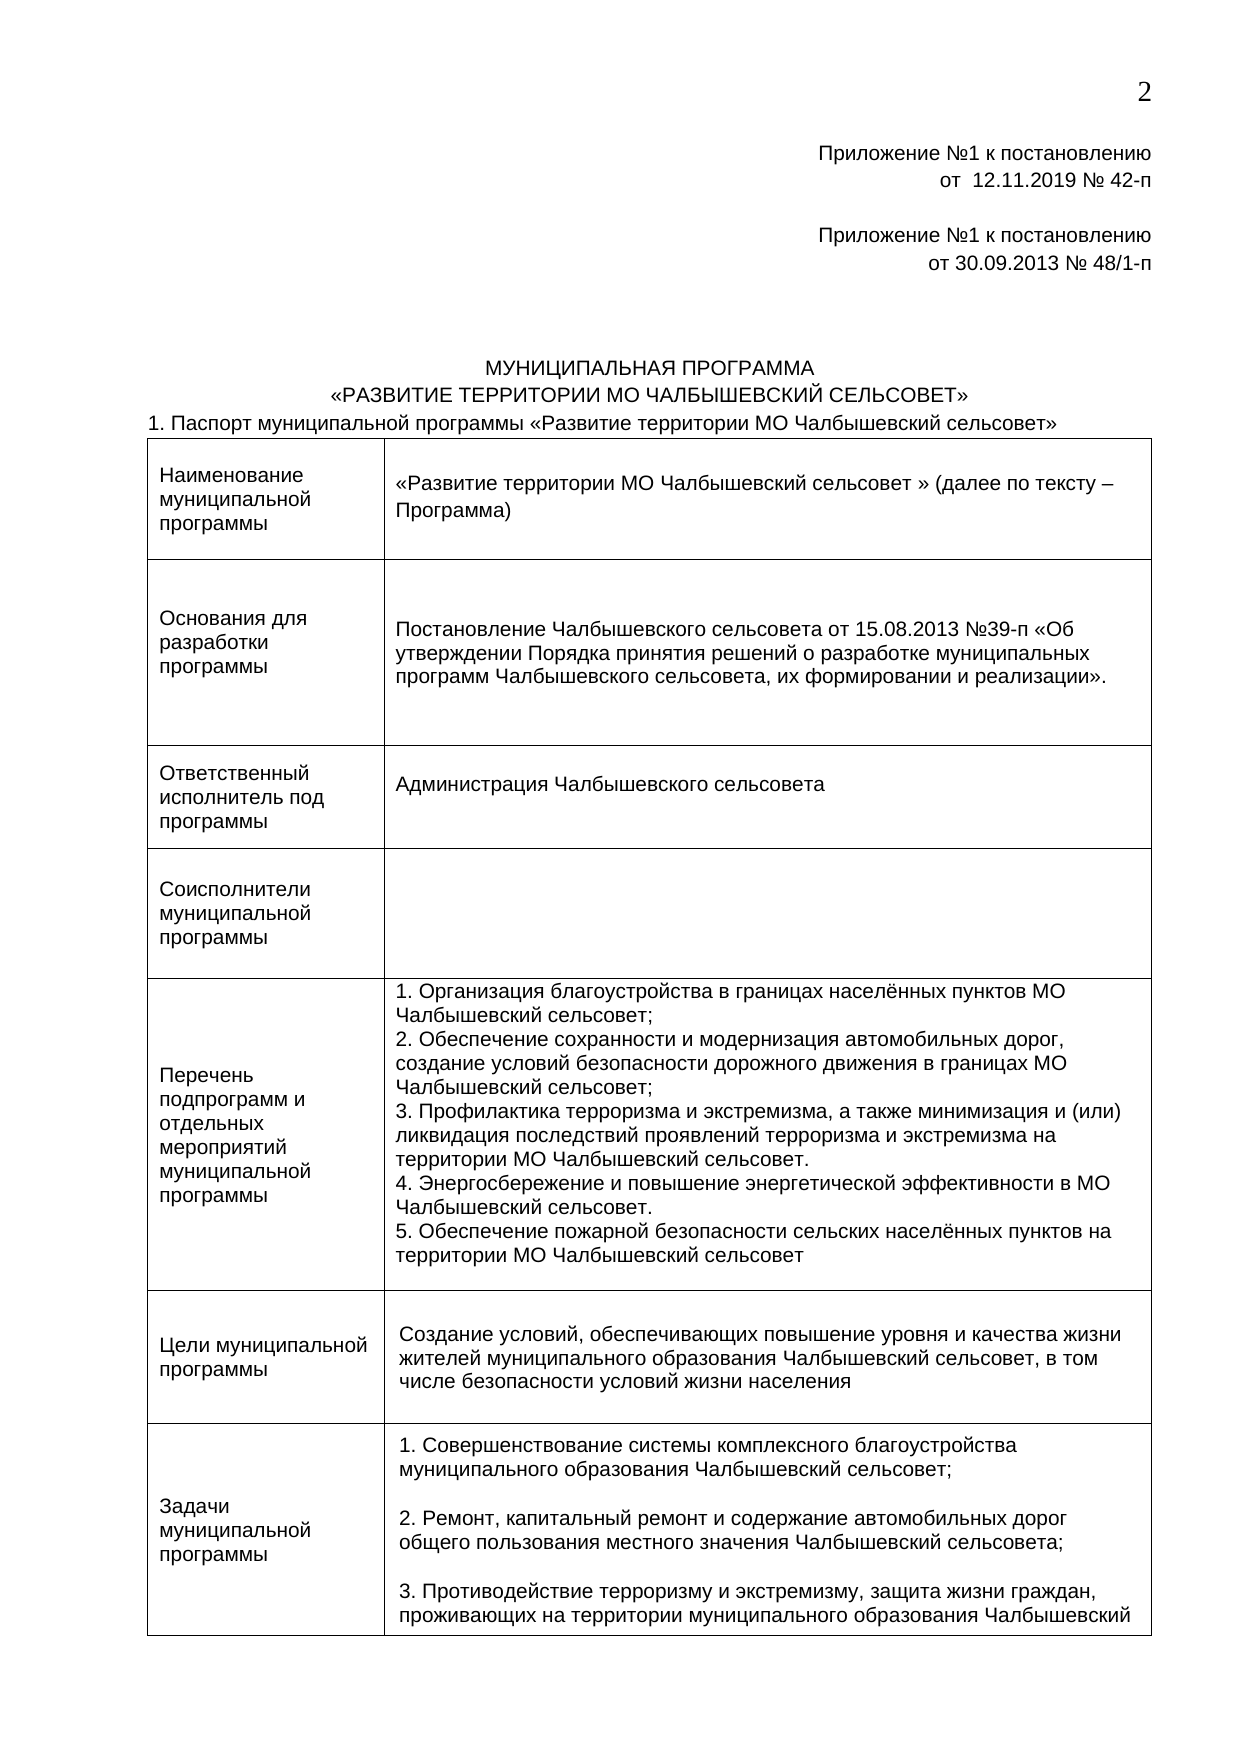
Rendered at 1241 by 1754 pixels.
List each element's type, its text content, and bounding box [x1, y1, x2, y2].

table_header Наименование муниципальной программы [148, 439, 384, 558]
table_cell Основания для разработки программы [148, 560, 384, 745]
table_cell [385, 849, 1151, 978]
subtitle 1. Паспорт муниципальной программы «Развитие территории МО Чалбышевский сельсовет» [148, 411, 1152, 435]
table_cell Постановление Чалбышевского сельсовета от 15.08.2013 №39-п «Об утверждении Порядка принятия решений о разработке муниципальных программ Чалбышевского сельсовета, их формировании и реализации». [385, 560, 1151, 745]
table_header «Развитие территории МО Чалбышевский сельсовет » (далее по тексту – Программа) [385, 439, 1151, 558]
table_cell Цели муниципальной программы [148, 1291, 384, 1423]
subtitle МУНИЦИПАЛЬНАЯ ПРОГРАММА [148, 356, 1152, 380]
table_cell Ответственный исполнитель под программы [148, 746, 384, 848]
list от 12.11.2019 № 42-п [148, 168, 1152, 192]
table_cell Администрация Чалбышевского сельсовета [385, 746, 1151, 848]
text «Развитие территории МО Чалбышевский сельсовет» [148, 383, 1152, 407]
table_cell Создание условий, обеспечивающих повышение уровня и качества жизни жителей муниципального образования Чалбышевский сельсовет, в том числе безопасности условий жизни населения [385, 1291, 1151, 1423]
list Приложение №1 к постановлению [148, 223, 1152, 247]
table_cell 1. Организация благоустройства в границах населённых пунктов МО Чалбышевский сельсовет; 2. Обеспечение сохранности и модернизация автомобильных дорог, создание условий безопасности дорожного движения в границах МО Чалбышевский сельсовет; 3. Профилактика терроризма и экстремизма, а также минимизация и (или) ликвидация последствий проявлений терроризма и экстремизма на территории МО Чалбышевский сельсовет. 4. Энергосбережение и повышение энергетической эффективности в МО Чалбышевский сельсовет. 5. Обеспечение пожарной безопасности сельских населённых пунктов на территории МО Чалбышевский сельсовет [385, 979, 1151, 1290]
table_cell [148, 1424, 384, 1635]
table_cell Соисполнители муниципальной программы [148, 849, 384, 978]
list от 30.09.2013 № 48/1-п [148, 251, 1152, 275]
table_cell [385, 1424, 1151, 1635]
list Приложение №1 к постановлению [148, 141, 1152, 165]
table_cell Перечень подпрограмм и отдельных мероприятий муниципальной программы [148, 979, 384, 1290]
